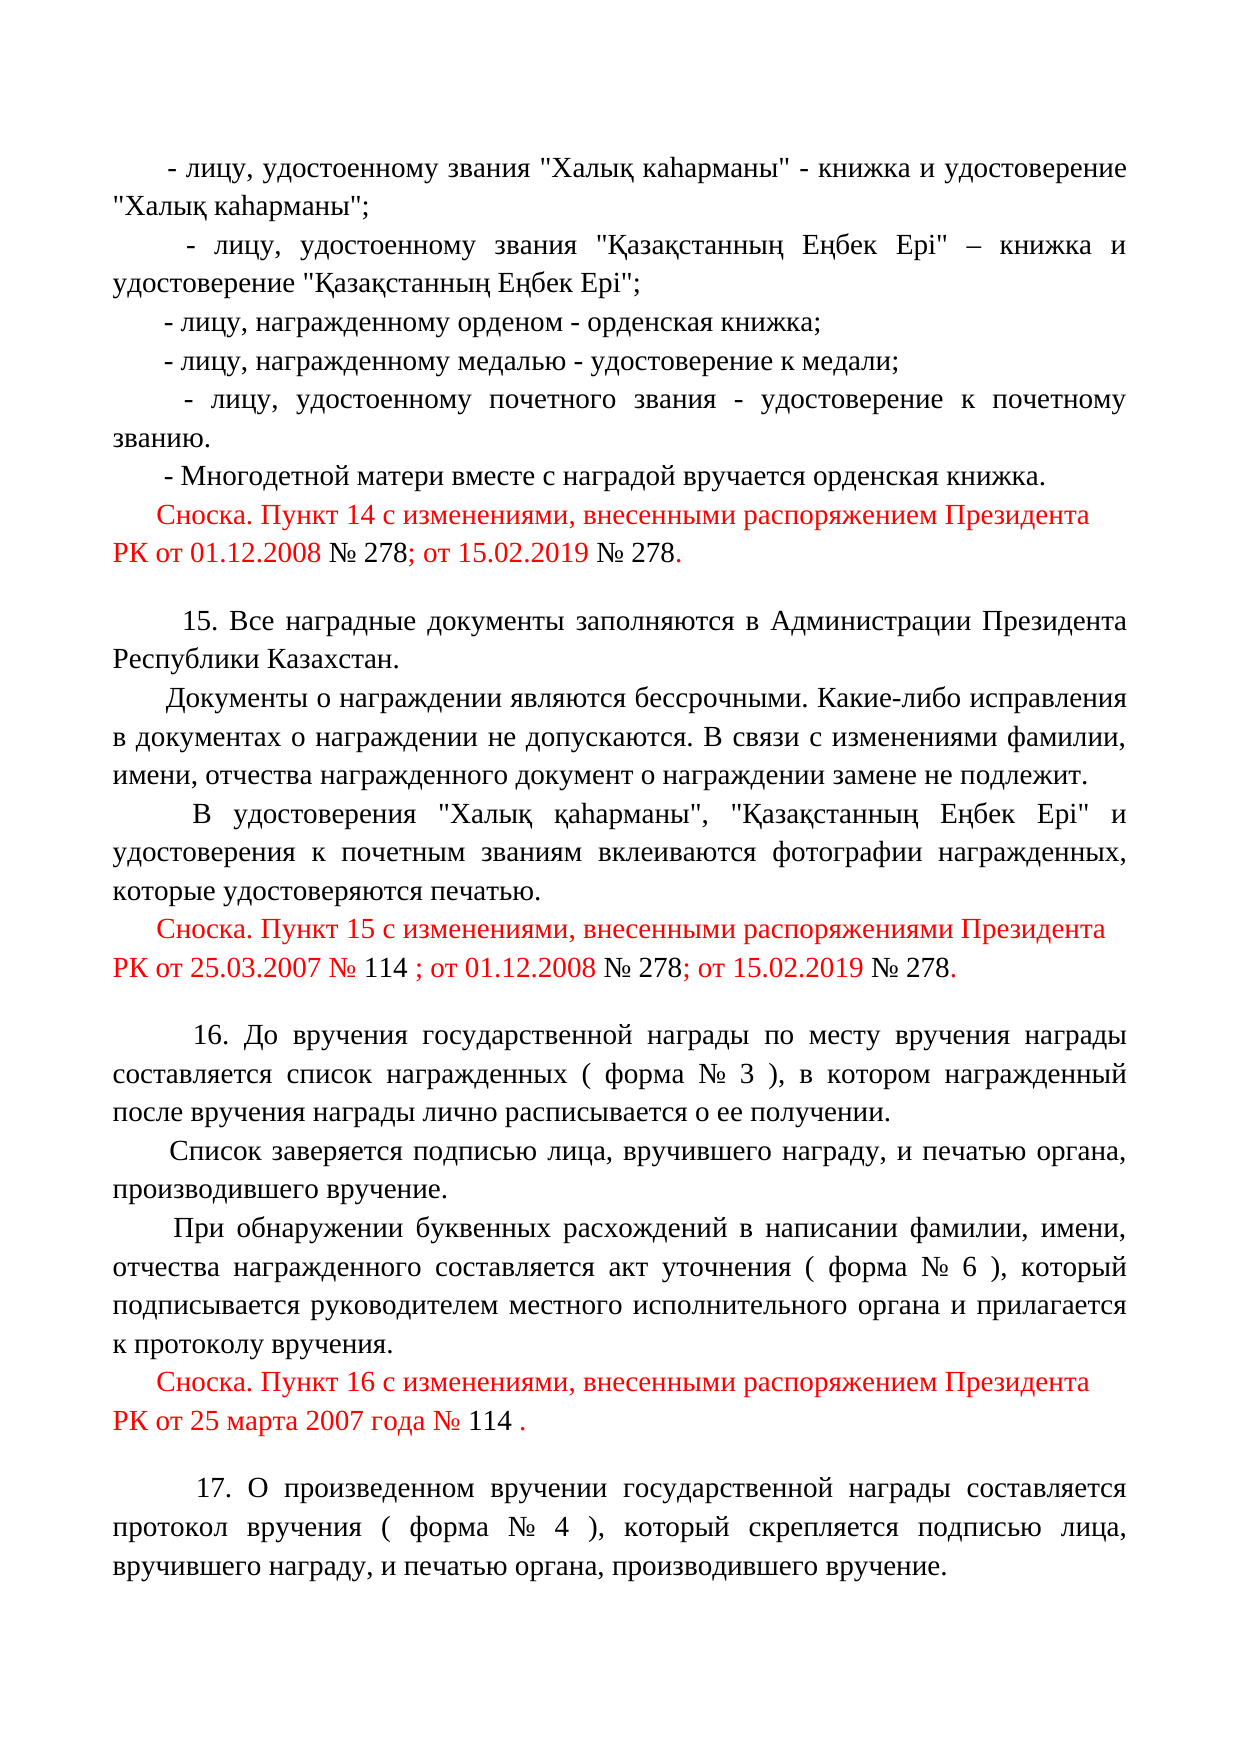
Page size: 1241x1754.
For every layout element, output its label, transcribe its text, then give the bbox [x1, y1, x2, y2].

text Сноска. Пункт 14 с изменениями, внесенными распоряжением Президента РК от 01.12.2008 № 278; от 15.02.2019 № 278. [112, 497, 1128, 599]
text 17. О произведенном вручении государственной награды составляется протокол вручения ( форма № 4 ), который скрепляется подписью лица, вручившего награду, и печатью органа, производившего вручение. [112, 1471, 1128, 1581]
text Список заверяется подписью лица, вручившего награду, и печатью органа, производившего вручение. [112, 1133, 1128, 1205]
text - лицу, удостоенному звания "Қазақстанның Еңбек Epi" – книжка и удостоверение "Қазақстанның Еңбек Epi"; [112, 227, 1128, 299]
text В удостоверения "Халық қаһарманы", "Қазақстанның Еңбек Epi" и удостоверения к почетным званиям вклеиваются фотографии награжденных, которые удостоверяются печатью. [112, 796, 1128, 906]
text Документы о награждении являются бессрочными. Какие-либо исправления в документах о награждении не допускаются. В связи с изменениями фамилии, имени, отчества награжденного документ о награждении замене не подлежит. [112, 680, 1128, 791]
text - лицу, награжденному медалью - удостоверение к медали; [112, 343, 1128, 376]
text Сноска. Пункт 16 с изменениями, внесенными распоряжением Президента РК от 25 марта 2007 года № 114 . [112, 1364, 1128, 1467]
text - Многодетной матери вместе с наградой вручается орденская книжка. [112, 458, 1128, 492]
text Сноска. Пункт 15 с изменениями, внесенными распоряжениями Президента РК от 25.03.2007 № 114 ; от 01.12.2008 № 278; от 15.02.2019 № 278. [112, 911, 1128, 1014]
text 16. До вручения государственной награды по месту вручения награды составляется список награжденных ( форма № 3 ), в котором награжденный после вручения награды лично расписывается о ее получении. [112, 1017, 1128, 1128]
text - лицу, удостоенному почетного звания - удостоверение к почетному званию. [112, 381, 1128, 453]
text - лицу, удостоенному звания "Халық каһарманы" - книжка и удостоверение "Халық каһарманы"; [112, 150, 1128, 222]
text - лицу, награжденному орденом - орденская книжка; [112, 304, 1128, 338]
text При обнаружении буквенных расхождений в написании фамилии, имени, отчества награжденного составляется акт уточнения ( форма № 6 ), который подписывается руководителем местного исполнительного органа и прилагается к протоколу вручения. [112, 1210, 1128, 1359]
text 15. Все наградные документы заполняются в Администрации Президента Республики Казахстан. [112, 603, 1128, 675]
